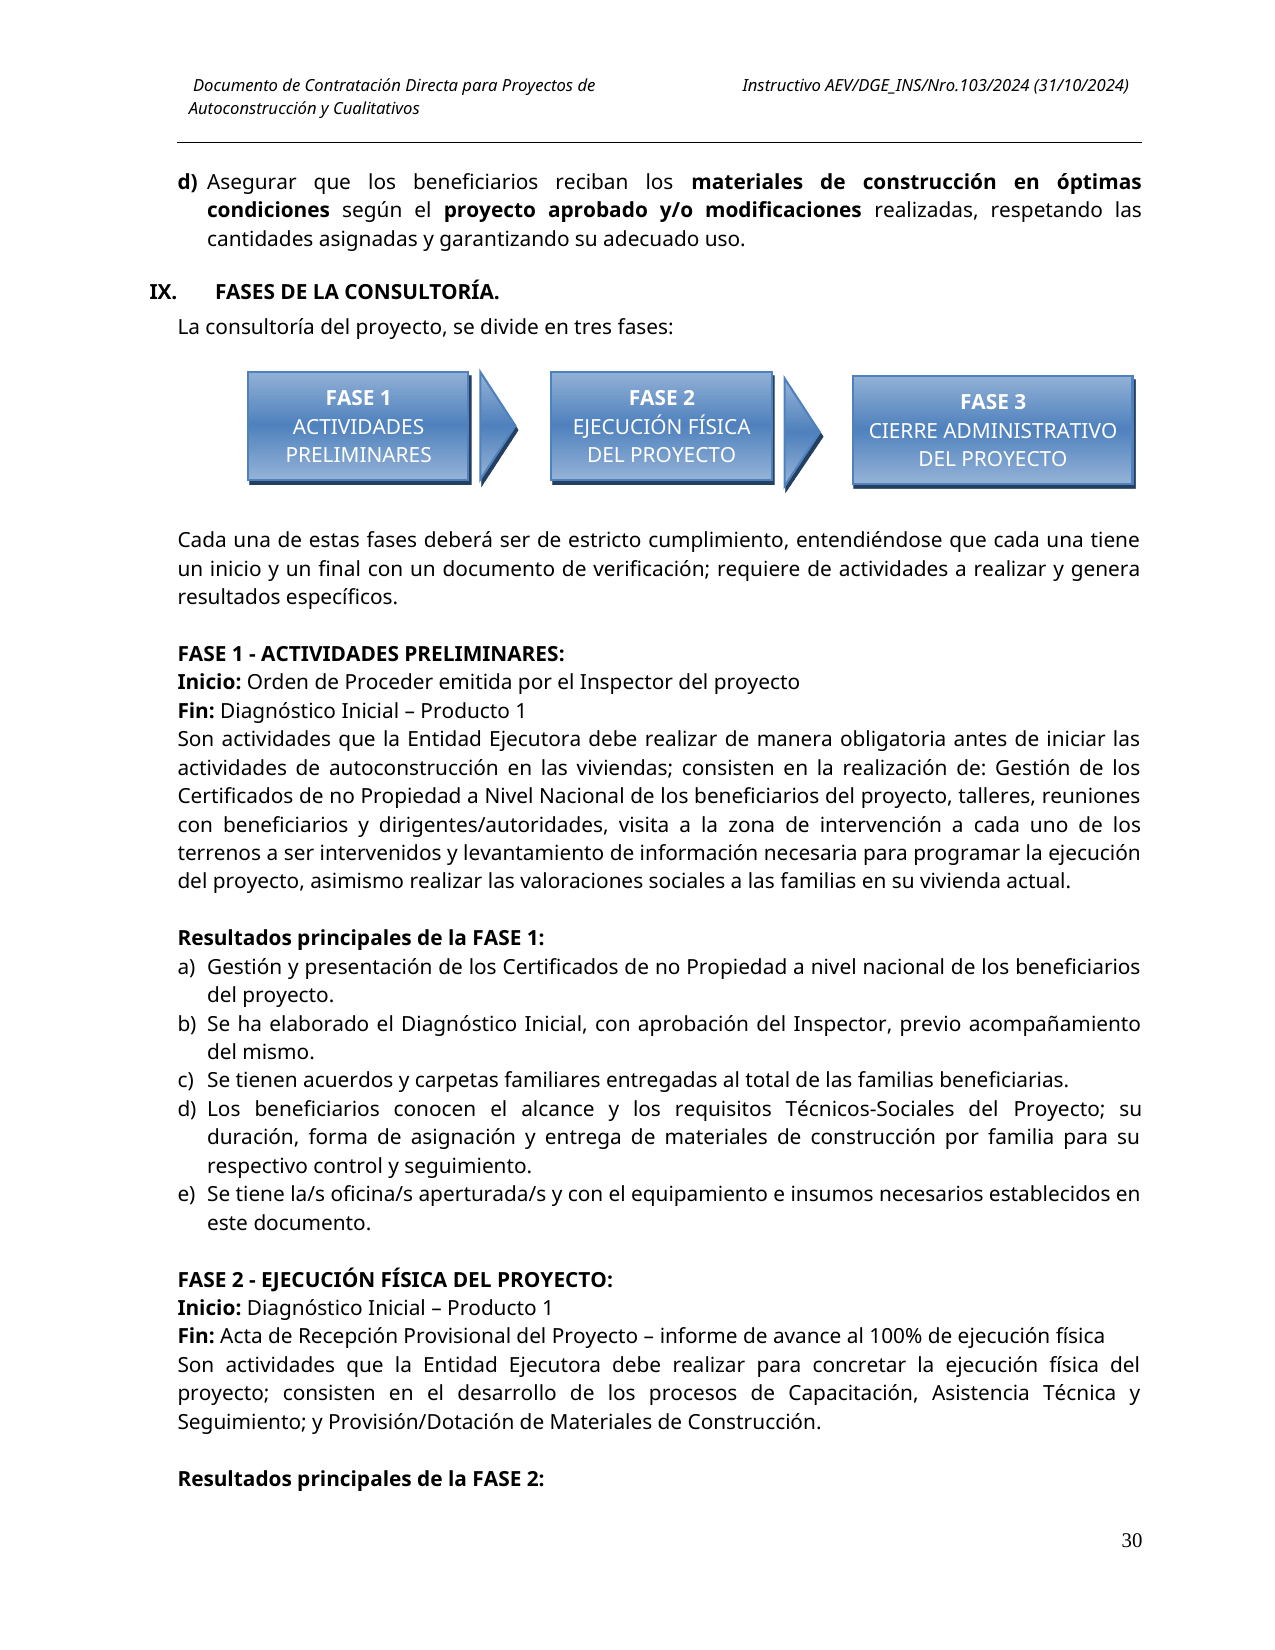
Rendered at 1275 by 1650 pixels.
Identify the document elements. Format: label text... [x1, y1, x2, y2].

list Los beneficiarios conocen el alcance y los requisitos Técnicos-Sociales del Proyecto; su duración, forma de asignación y entrega de materiales de construcción por familia para su respectivo control y seguimiento. [177, 1094, 1142, 1179]
text Resultados principales de la FASE 1: [177, 923, 1142, 952]
list Gestión y presentación de los Certificados de no Propiedad a nivel nacional de los beneficiarios del proyecto. [177, 952, 1142, 1009]
text FASE 2 - EJECUCIÓN FÍSICA DEL PROYECTO: [177, 1265, 1142, 1293]
list Asegurar que los beneficiarios reciban los materiales de construcción en óptimas condiciones según el proyecto aprobado y/o modificaciones realizadas, respetando las cantidades asignadas y garantizando su adecuado uso. [177, 167, 1142, 252]
text Inicio: Orden de Proceder emitida por el Inspector del proyecto [177, 667, 1142, 696]
text Cada una de estas fases deberá ser de estricto cumplimiento, entendiéndose que cada una tiene un inicio y un final con un documento de verificación; requiere de actividades a realizar y genera resultados específicos. [177, 525, 1142, 611]
text FASE 1 - ACTIVIDADES PRELIMINARES: [177, 639, 1142, 667]
text La consultoría del proyecto, se divide en tres fases: [177, 312, 1142, 341]
text Inicio: Diagnóstico Inicial – Producto 1 [177, 1293, 1142, 1322]
text Resultados principales de la FASE 2: [177, 1464, 1142, 1492]
text Fin: Acta de Recepción Provisional del Proyecto – informe de avance al 100% de ejecución física [177, 1322, 1142, 1350]
text Fin: Diagnóstico Inicial – Producto 1 [177, 696, 1142, 724]
list Se tiene la/s oficina/s aperturada/s y con el equipamiento e insumos necesarios establecidos en este documento. [177, 1179, 1142, 1236]
list Se ha elaborado el Diagnóstico Inicial, con aprobación del Inspector, previo acompañamiento del mismo. [177, 1009, 1142, 1066]
list FASES DE LA CONSULTORÍA. [177, 277, 1142, 306]
text Son actividades que la Entidad Ejecutora debe realizar de manera obligatoria antes de iniciar las actividades de autoconstrucción en las viviendas; consisten en la realización de: Gestión de los Certificados de no Propiedad a Nivel Nacional de los beneficiarios del proyecto, talleres, reuniones con beneficiarios y dirigentes/autoridades, visita a la zona de intervención a cada uno de los terrenos a ser intervenidos y levantamiento de información necesaria para programar la ejecución del proyecto, asimismo realizar las valoraciones sociales a las familias en su vivienda actual. [177, 724, 1142, 895]
text Son actividades que la Entidad Ejecutora debe realizar para concretar la ejecución física del proyecto; consisten en el desarrollo de los procesos de Capacitación, Asistencia Técnica y Seguimiento; y Provisión/Dotación de Materiales de Construcción. [177, 1350, 1142, 1435]
list Se tienen acuerdos y carpetas familiares entregadas al total de las familias beneficiarias. [177, 1066, 1142, 1094]
